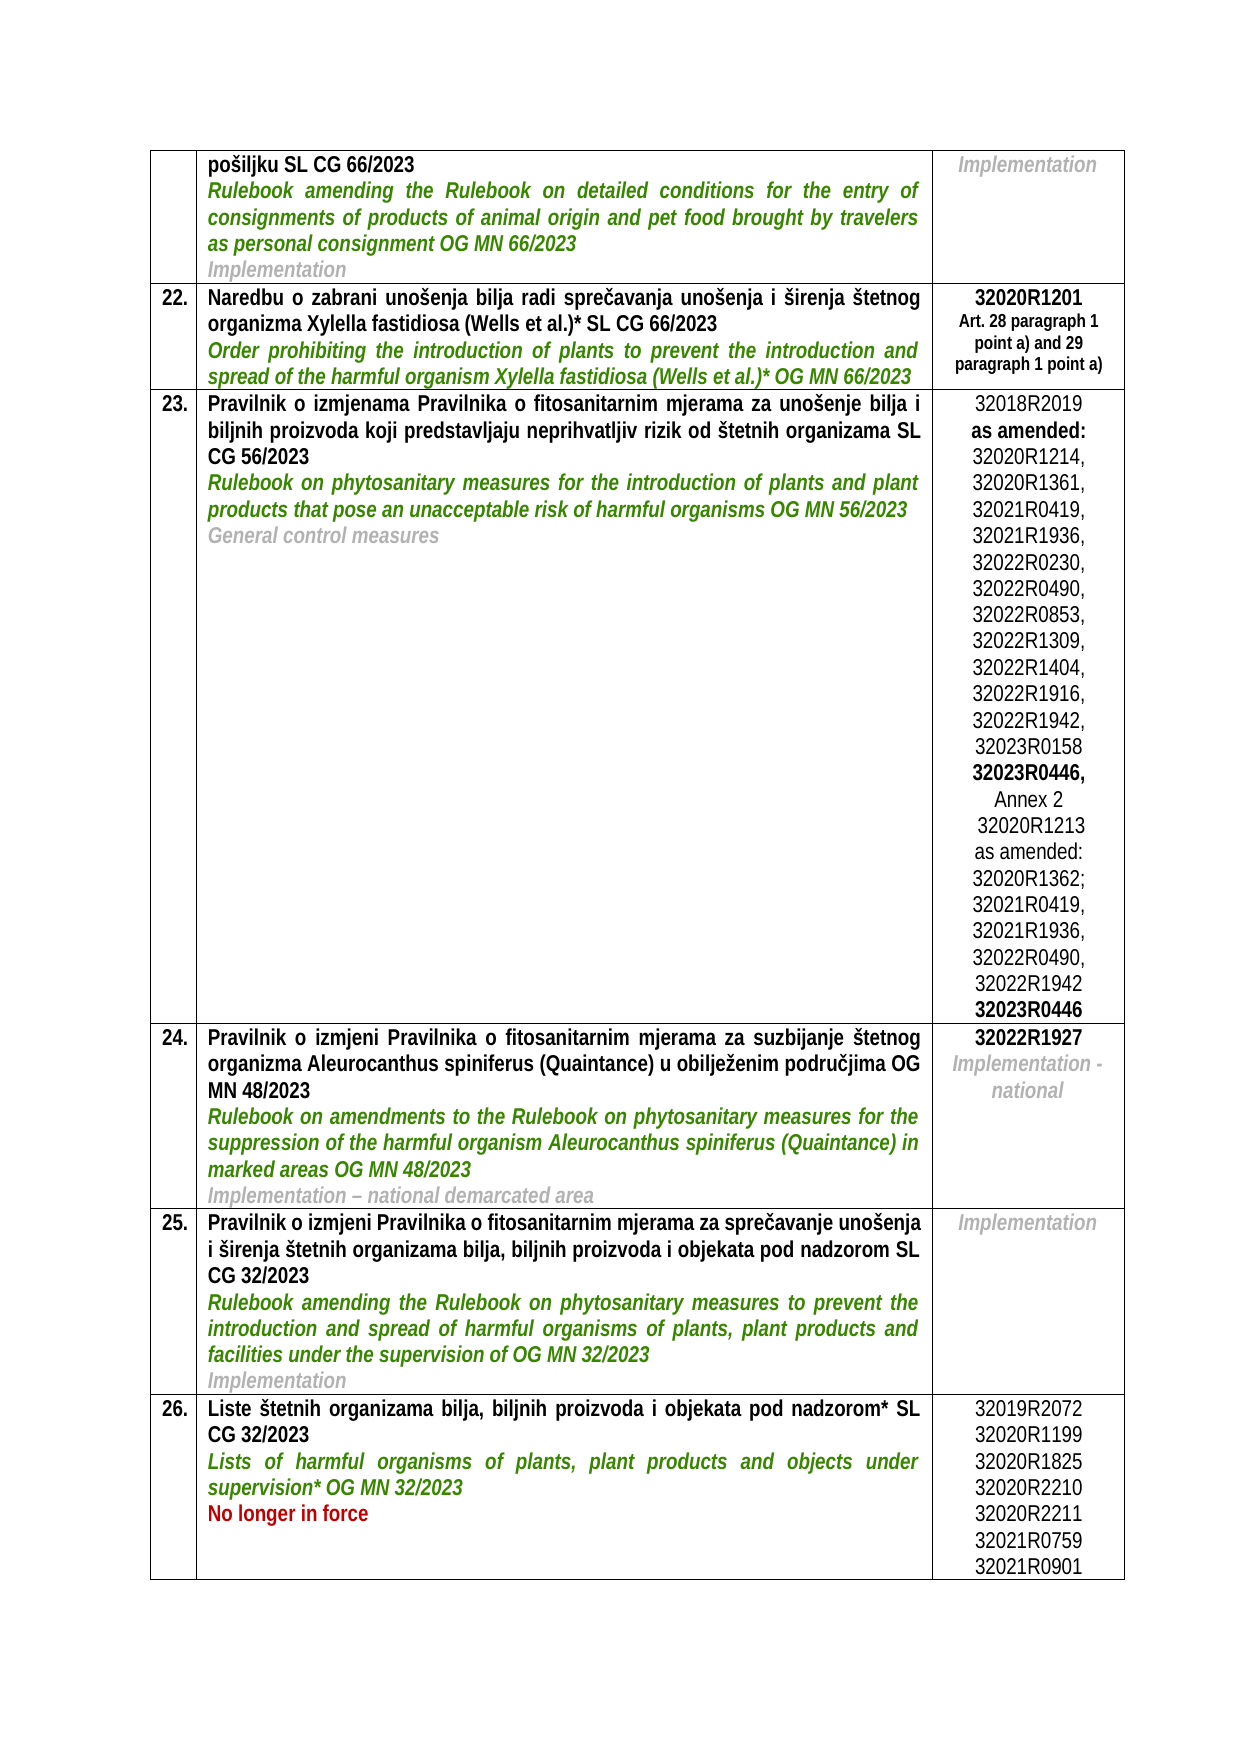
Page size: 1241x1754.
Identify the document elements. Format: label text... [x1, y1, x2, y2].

table_cell Pravilnik o izmjeni Pravilnika o fitosanitarnim mjerama za suzbijanje štetnog organizma Aleurocanthus spiniferus (Quaintance) u obilježenim područjima OG MN 48/2023 Rulebook on amendments to the Rulebook on phytosanitary measures for the suppression of the harmful organism Aleurocanthus spiniferus (Quaintance) in marked areas OG MN 48/2023 Implementation – national demarcated area [197, 1024, 932, 1208]
table_cell [151, 284, 196, 389]
table_cell [151, 1395, 196, 1579]
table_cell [933, 1395, 1124, 1579]
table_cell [197, 1395, 932, 1579]
table_cell 32022R1927 Implementation - national [933, 1024, 1124, 1208]
table_cell [151, 1209, 196, 1394]
table_cell [151, 1024, 196, 1208]
table_cell Naredbu o zabrani unošenja bilja radi sprečavanja unošenja i širenja štetnog organizma Xylella fastidiosa (Wells et al.)* SL CG 66/2023 Order prohibiting the introduction of plants to prevent the introduction and spread of the harmful organism Xylella fastidiosa (Wells et al.)* OG MN 66/2023 [197, 284, 932, 389]
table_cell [197, 151, 932, 283]
table_cell [151, 151, 196, 283]
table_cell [933, 151, 1124, 283]
table_cell 32020R1201 Art. 28 paragraph 1 point a) and 29 paragraph 1 point a) [933, 284, 1124, 389]
table_cell Pravilnik o izmjenama Pravilnika o fitosanitarnim mjerama za unošenje bilja i biljnih proizvoda koji predstavljaju neprihvatljiv rizik od štetnih organizama SL CG 56/2023 Rulebook on phytosanitary measures for the introduction of plants and plant products that pose an unacceptable risk of harmful organisms OG MN 56/2023 General control measures [197, 390, 932, 1023]
table_cell Implementation [933, 1209, 1124, 1394]
table_cell 32018R2019 as amended: 32020R1214, 32020R1361, 32021R0419, 32021R1936, 32022R0230, 32022R0490, 32022R0853, 32022R1309, 32022R1404, 32022R1916, 32022R1942, 32023R0158 32023R0446, Annex 2 32020R1213 as amended: 32020R1362; 32021R0419, 32021R1936, 32022R0490, 32022R1942 32023R0446 [933, 390, 1124, 1023]
table_cell Pravilnik o izmjeni Pravilnika o fitosanitarnim mjerama za sprečavanje unošenja i širenja štetnih organizama bilja, biljnih proizvoda i objekata pod nadzorom SL CG 32/2023 Rulebook amending the Rulebook on phytosanitary measures to prevent the introduction and spread of harmful organisms of plants, plant products and facilities under the supervision of OG MN 32/2023 Implementation [197, 1209, 932, 1394]
table_cell [151, 390, 196, 1023]
